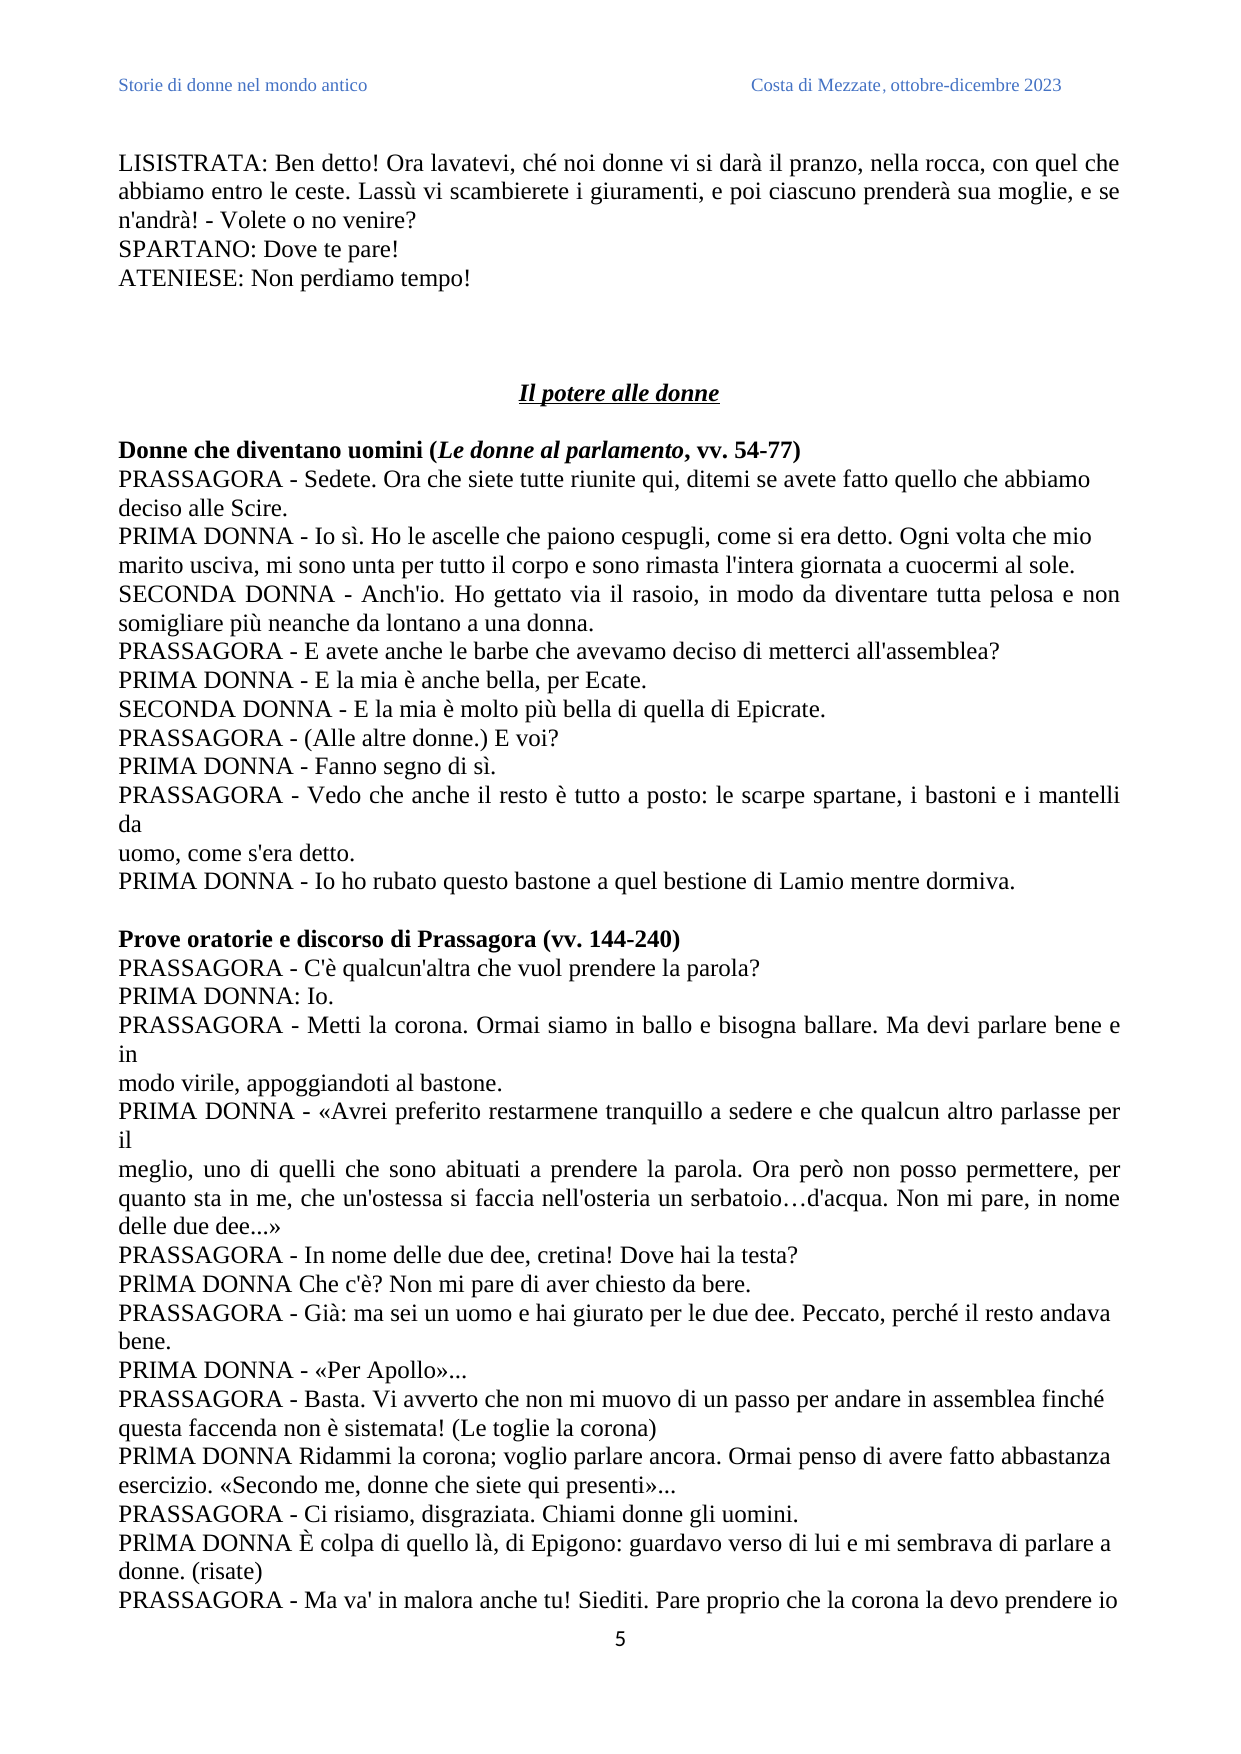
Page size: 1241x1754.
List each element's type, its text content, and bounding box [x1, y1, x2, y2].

text PRASSAGORA - C'è qualcun'altra che vuol prendere la parola? [118, 953, 1122, 981]
text PRlMA DONNA Che c'è? Non mi pare di aver chiesto da bere. [118, 1269, 1122, 1298]
text PRASSAGORA - Vedo che anche il resto è tutto a posto: le scarpe spartane, i bastoni e i mantelli da [118, 780, 1122, 838]
text ATENIESE: Non perdiamo tempo! [118, 263, 1122, 291]
text PRASSAGORA - Metti la corona. Ormai siamo in ballo e bisogna ballare. Ma devi parlare bene e in [118, 1010, 1122, 1068]
text PRIMA DONNA - «Per Apollo»... [118, 1355, 1122, 1384]
text Donne che diventano uomini (Le donne al parlamento, vv. 54-77) [118, 435, 1122, 464]
text PRASSAGORA - Già: ma sei un uomo e hai giurato per le due dee. Peccato, perché il resto andava [118, 1298, 1122, 1326]
text marito usciva, mi sono unta per tutto il corpo e sono rimasta l'intera giornata a cuocermi al sole. [118, 550, 1122, 579]
text PRlMA DONNA Ridammi la corona; voglio parlare ancora. Ormai penso di avere fatto abbastanza [118, 1441, 1122, 1470]
text PRIMA DONNA - Io ho rubato questo bastone a quel bestione di Lamio mentre dormiva. [118, 866, 1122, 895]
text meglio, uno di quelli che sono abituati a prendere la parola. Ora però non posso permettere, per quanto sta in me, che un'ostessa si faccia nell'osteria un serbatoio…d'acqua. Non mi pare, in nome delle due dee...» [118, 1154, 1122, 1240]
text PRIMA DONNA: Io. [118, 981, 1122, 1010]
text Il potere alle donne [118, 378, 1122, 406]
text esercizio. «Secondo me, donne che siete qui presenti»... [118, 1470, 1122, 1499]
text PRASSAGORA - Basta. Vi avverto che non mi muovo di un passo per andare in assemblea finché [118, 1384, 1122, 1413]
text PRIMA DONNA - «Avrei preferito restarmene tranquillo a sedere e che qualcun altro parlasse per il [118, 1096, 1122, 1154]
text PRlMA DONNA È colpa di quello là, di Epigono: guardavo verso di lui e mi sembrava di parlare a [118, 1528, 1122, 1556]
text PRIMA DONNA - Fanno segno di sì. [118, 751, 1122, 780]
text modo virile, appoggiandoti al bastone. [118, 1068, 1122, 1096]
text PRASSAGORA - E avete anche le barbe che avevamo deciso di metterci all'assemblea? [118, 636, 1122, 665]
text Prove oratorie e discorso di Prassagora (vv. 144-240) [118, 924, 1122, 953]
text PRASSAGORA - Sedete. Ora che siete tutte riunite qui, ditemi se avete fatto quello che abbiamo [118, 464, 1122, 493]
text questa faccenda non è sistemata! (Le toglie la corona) [118, 1413, 1122, 1441]
text SECONDA DONNA - E la mia è molto più bella di quella di Epicrate. [118, 694, 1122, 723]
text SECONDA DONNA - Anch'io. Ho gettato via il rasoio, in modo da diventare tutta pelosa e non somigliare più neanche da lontano a una donna. [118, 579, 1122, 636]
text PRASSAGORA - Ci risiamo, disgraziata. Chiami donne gli uomini. [118, 1499, 1122, 1528]
text PRIMA DONNA - Io sì. Ho le ascelle che paiono cespugli, come si era detto. Ogni volta che mio [118, 521, 1122, 550]
text uomo, come s'era detto. [118, 838, 1122, 866]
text LISISTRATA: Ben detto! Ora lavatevi, ché noi donne vi si darà il pranzo, nella rocca, con quel che abbiamo entro le ceste. Lassù vi scambierete i giuramenti, e poi ciascuno prenderà sua moglie, e se n'andrà! - Volete o no venire? [118, 148, 1122, 234]
text bene. [118, 1326, 1122, 1355]
text donne. (risate) [118, 1556, 1122, 1585]
text PRASSAGORA - Ma va' in malora anche tu! Siediti. Pare proprio che la corona la devo prendere io [118, 1585, 1122, 1614]
text PRIMA DONNA - E la mia è anche bella, per Ecate. [118, 665, 1122, 694]
text PRASSAGORA - In nome delle due dee, cretina! Dove hai la testa? [118, 1240, 1122, 1269]
text PRASSAGORA - (Alle altre donne.) E voi? [118, 723, 1122, 751]
text deciso alle Scire. [118, 493, 1122, 521]
text SPARTANO: Dove te pare! [118, 234, 1122, 263]
